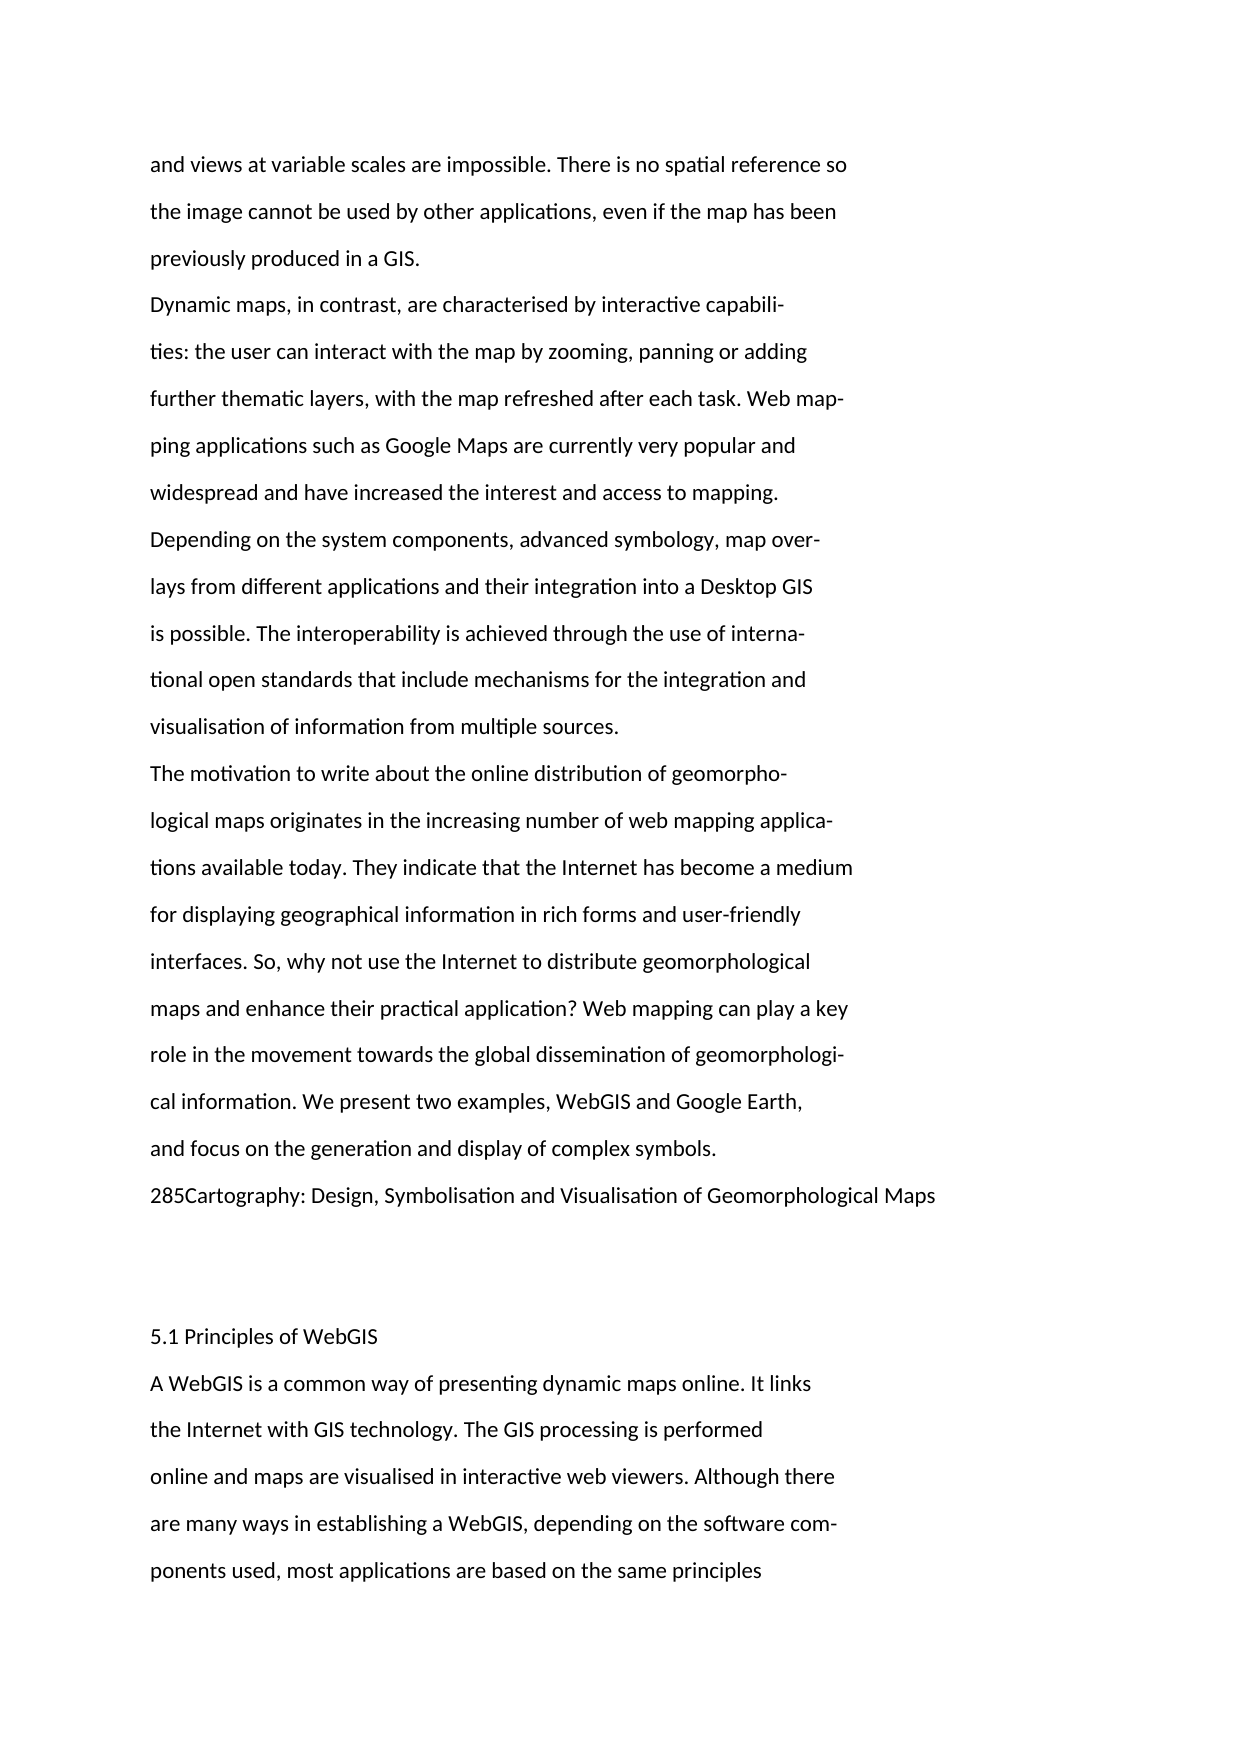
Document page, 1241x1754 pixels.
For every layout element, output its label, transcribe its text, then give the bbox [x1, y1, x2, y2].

text tions available today. They indicate that the Internet has become a medium [150, 853, 1090, 881]
text tional open standards that include mechanisms for the integration and [150, 666, 1090, 694]
text and views at variable scales are impossible. There is no spatial reference so [150, 150, 1090, 178]
text Depending on the system components, advanced symbology, map over- [150, 525, 1090, 553]
text the Internet with GIS technology. The GIS processing is performed [150, 1416, 1090, 1444]
text further thematic layers, with the map refreshed after each task. Web map- [150, 384, 1090, 412]
text maps and enhance their practical application? Web mapping can play a key [150, 994, 1090, 1022]
text for displaying geographical information in rich forms and user-friendly [150, 900, 1090, 928]
text previously produced in a GIS. [150, 244, 1090, 272]
text is possible. The interoperability is achieved through the use of interna- [150, 619, 1090, 647]
text The motivation to write about the online distribution of geomorpho- [150, 759, 1090, 787]
text widespread and have increased the interest and access to mapping. [150, 478, 1090, 506]
text and focus on the generation and display of complex symbols. [150, 1134, 1090, 1162]
text ties: the user can interact with the map by zooming, panning or adding [150, 337, 1090, 366]
text role in the movement towards the global dissemination of geomorphologi- [150, 1041, 1090, 1069]
text interfaces. So, why not use the Internet to distribute geomorphological [150, 947, 1090, 975]
text Dynamic maps, in contrast, are characterised by interactive capabili- [150, 291, 1090, 319]
text visualisation of information from multiple sources. [150, 712, 1090, 741]
text lays from different applications and their integration into a Desktop GIS [150, 572, 1090, 600]
text online and maps are visualised in interactive web viewers. Although there [150, 1462, 1090, 1491]
text logical maps originates in the increasing number of web mapping applica- [150, 806, 1090, 834]
text ponents used, most applications are based on the same principles [150, 1556, 1090, 1584]
text 285Cartography: Design, Symbolisation and Visualisation of Geomorphological Maps [150, 1181, 1090, 1209]
text are many ways in establishing a WebGIS, depending on the software com- [150, 1509, 1090, 1537]
text 5.1 Principles of WebGIS [150, 1322, 1090, 1350]
text the image cannot be used by other applications, even if the map has been [150, 197, 1090, 225]
text A WebGIS is a common way of presenting dynamic maps online. It links [150, 1369, 1090, 1397]
text cal information. We present two examples, WebGIS and Google Earth, [150, 1087, 1090, 1116]
text ping applications such as Google Maps are currently very popular and [150, 431, 1090, 459]
